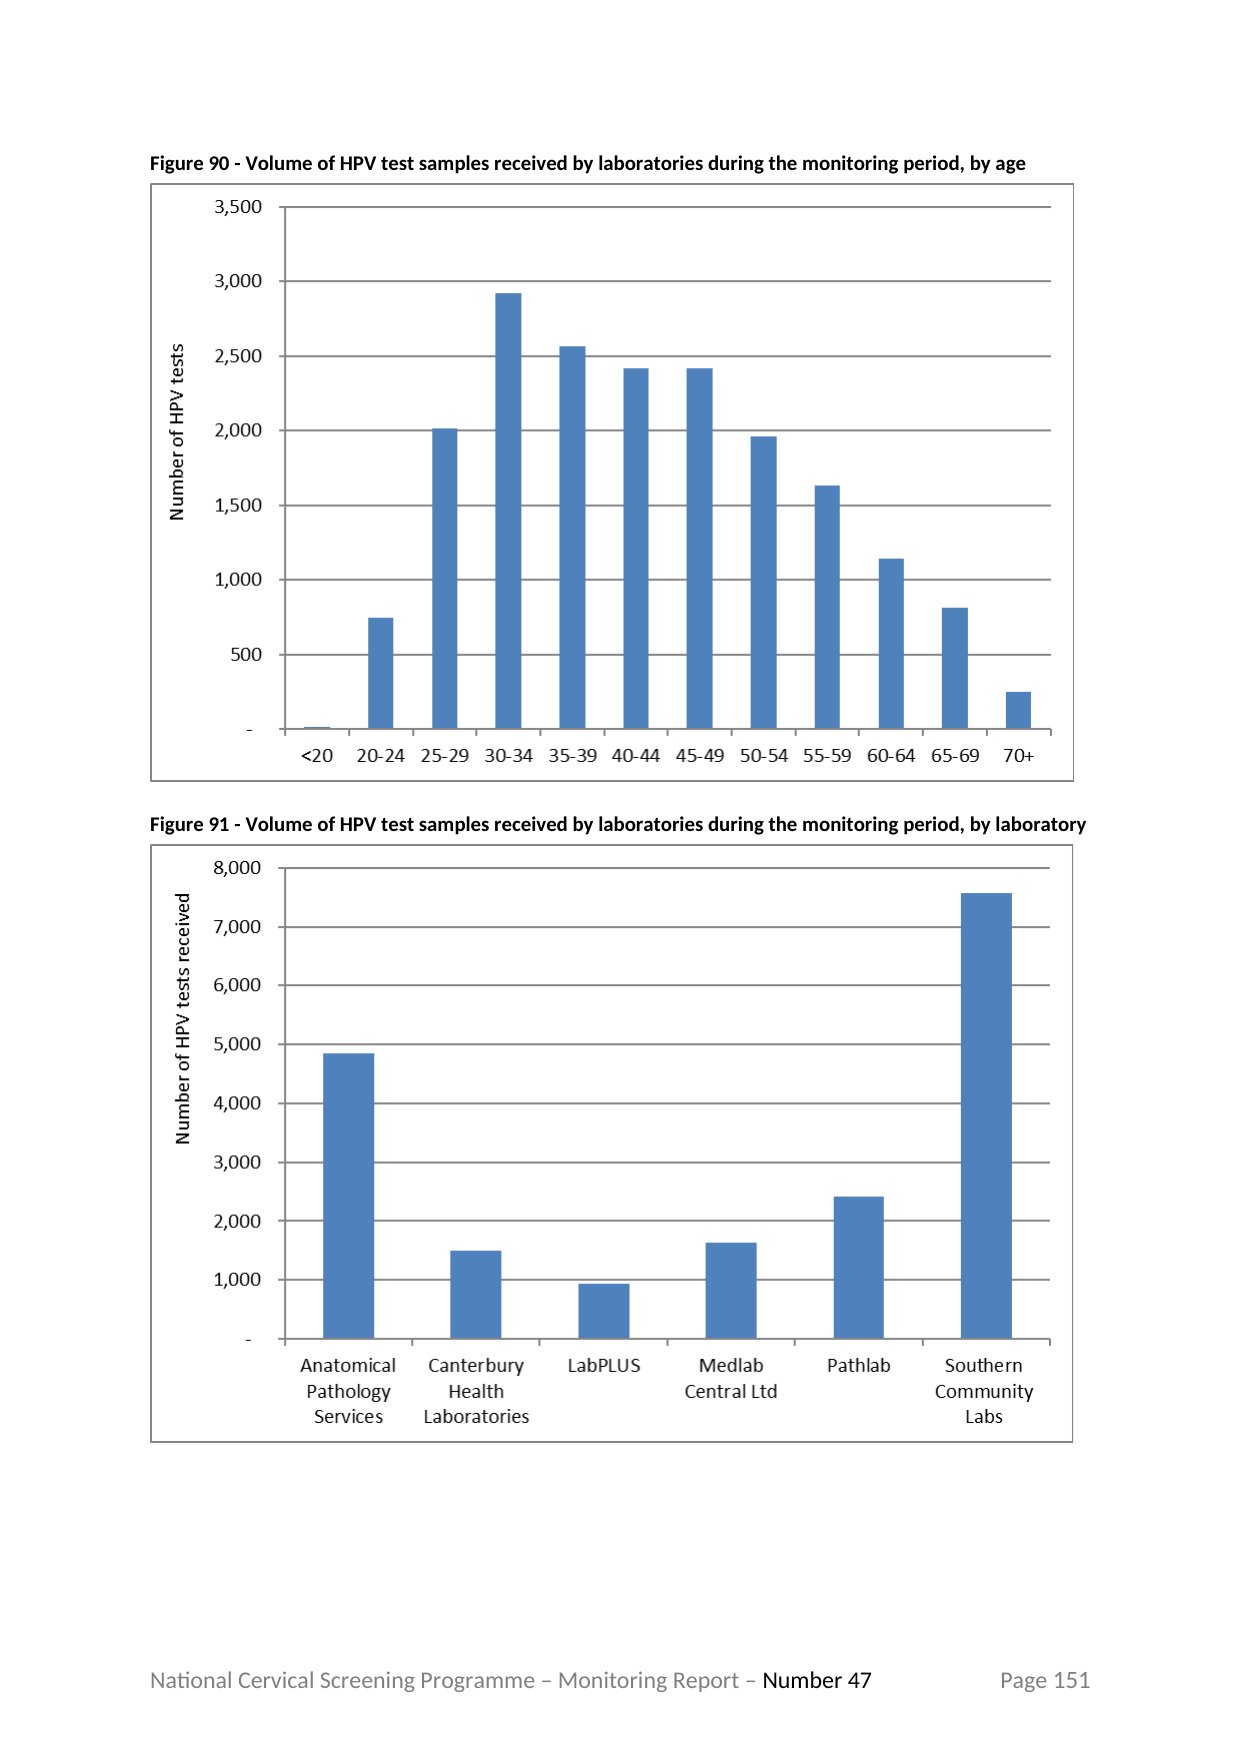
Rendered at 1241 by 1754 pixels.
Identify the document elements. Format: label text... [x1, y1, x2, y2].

text Figure 90 - Volume of HPV test samples received by laboratories during the monitoring period, by age [150, 150, 1095, 175]
text Figure 91 - Volume of HPV test samples received by laboratories during the monitoring period, by laboratory [150, 811, 1095, 836]
picture [150, 183, 1074, 782]
picture [150, 844, 1074, 1443]
